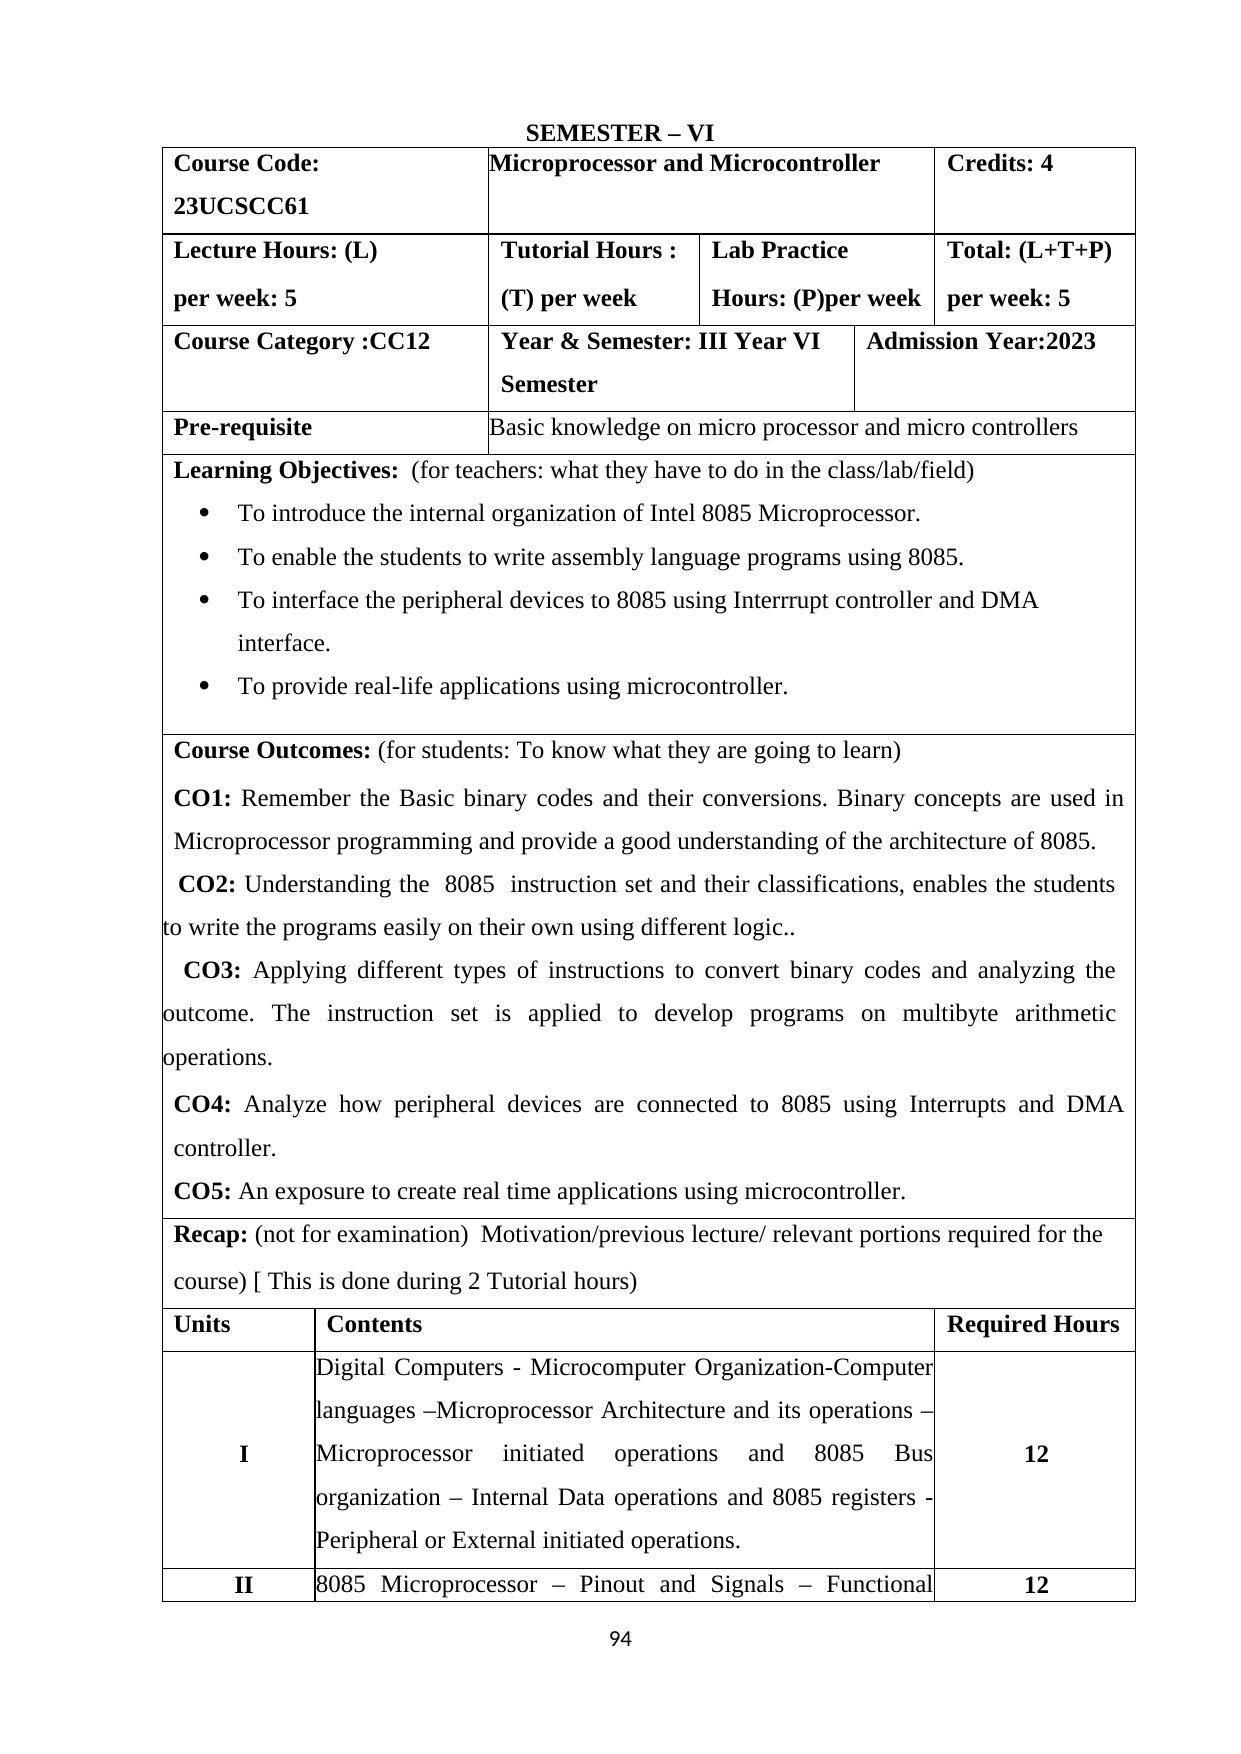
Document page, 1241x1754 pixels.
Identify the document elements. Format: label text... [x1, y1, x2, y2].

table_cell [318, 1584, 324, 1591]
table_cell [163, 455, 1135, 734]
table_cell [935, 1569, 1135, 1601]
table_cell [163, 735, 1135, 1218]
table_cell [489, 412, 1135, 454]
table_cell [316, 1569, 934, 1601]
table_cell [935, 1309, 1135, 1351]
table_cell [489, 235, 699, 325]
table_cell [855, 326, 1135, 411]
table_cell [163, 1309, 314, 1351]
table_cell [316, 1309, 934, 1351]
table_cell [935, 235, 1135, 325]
text SEMESTER – VI [150, 118, 1090, 147]
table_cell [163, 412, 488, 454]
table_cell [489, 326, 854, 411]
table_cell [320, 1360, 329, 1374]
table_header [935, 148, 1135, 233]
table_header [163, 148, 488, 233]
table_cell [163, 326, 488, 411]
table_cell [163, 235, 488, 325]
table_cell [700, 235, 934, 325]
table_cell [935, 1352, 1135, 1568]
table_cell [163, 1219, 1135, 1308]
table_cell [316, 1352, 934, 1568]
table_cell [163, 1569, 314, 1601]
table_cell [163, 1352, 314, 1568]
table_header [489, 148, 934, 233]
